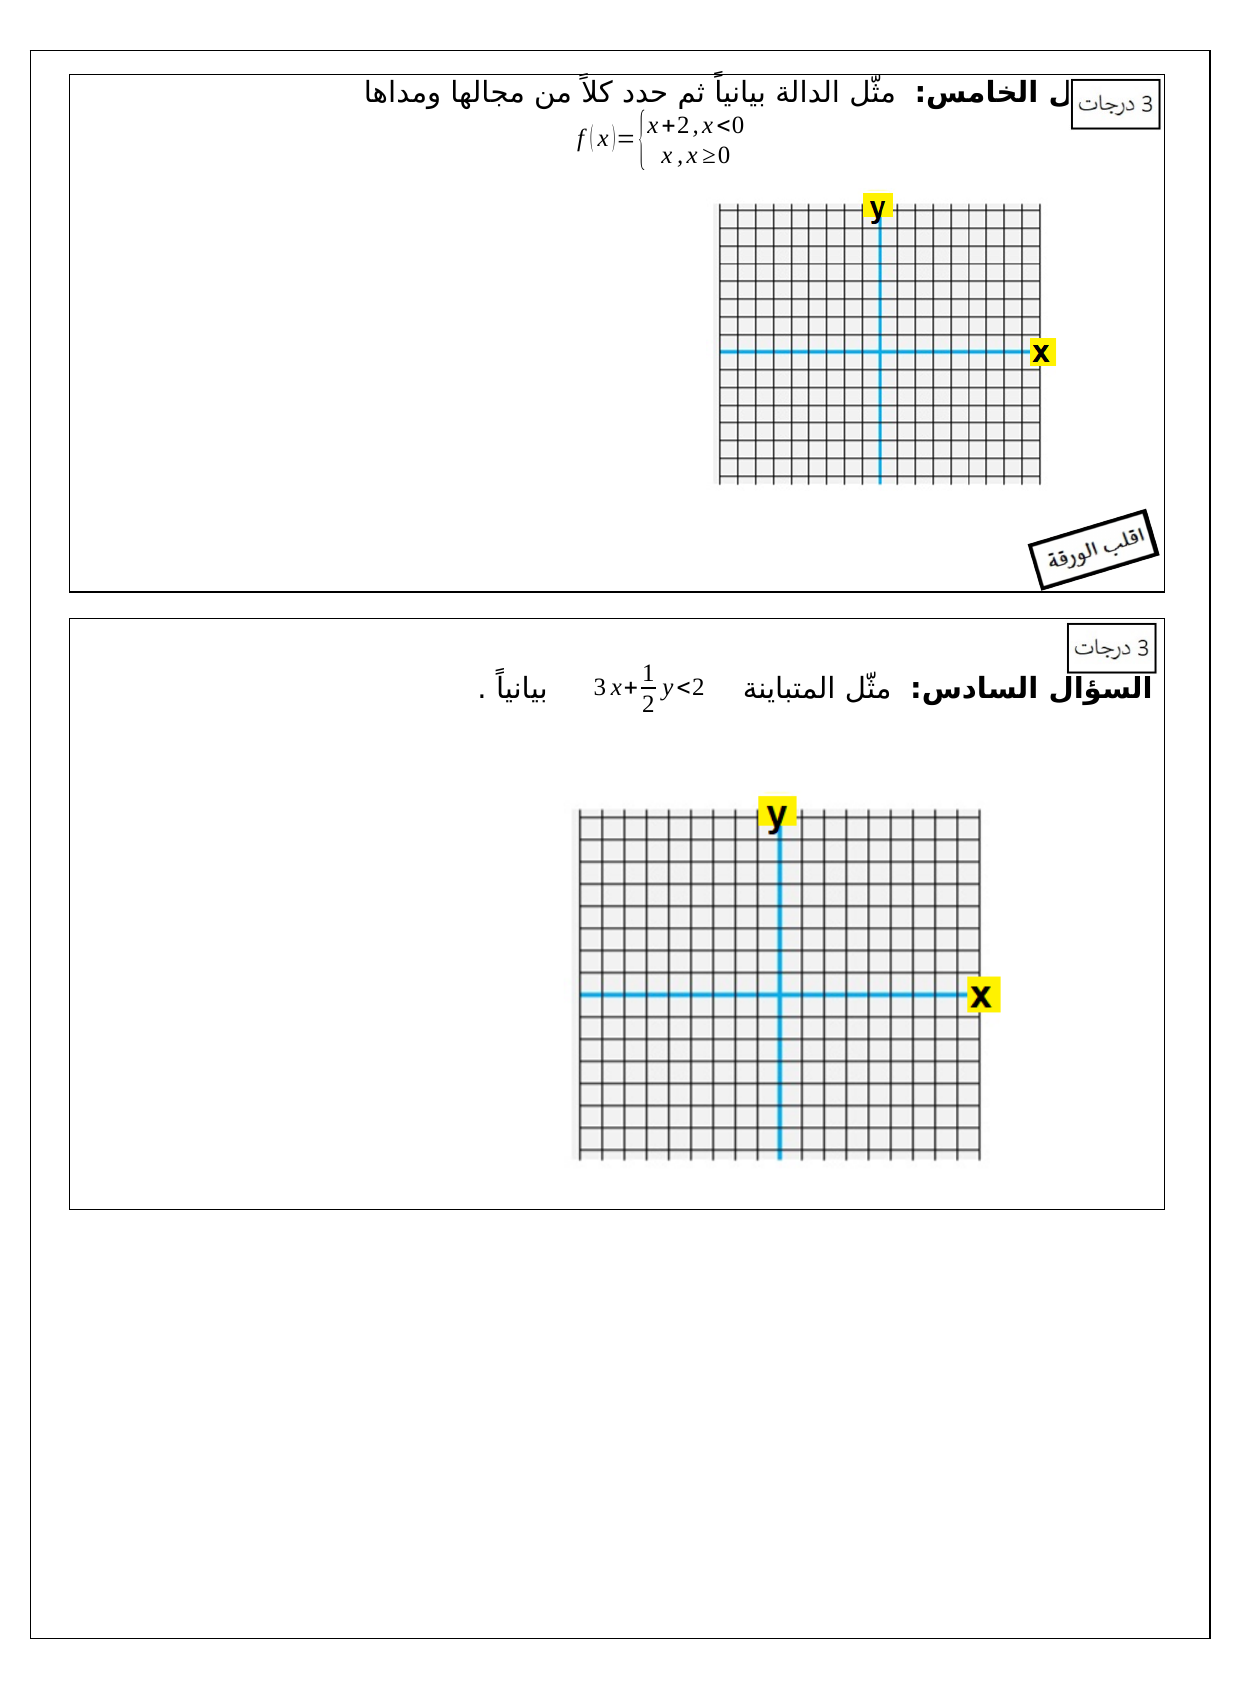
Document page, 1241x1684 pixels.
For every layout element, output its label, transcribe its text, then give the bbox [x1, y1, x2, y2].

picture [1068, 75, 1163, 132]
picture [563, 790, 1002, 1172]
table_header السؤال السادس: مثّل المتباينة بيانياً . [70, 619, 1164, 1208]
picture [706, 188, 1057, 493]
picture [1064, 619, 1159, 676]
table_header السؤال الخامس: مثّل الدالة بيانياً ثم حدد كلاً من مجالها ومداها [70, 75, 1164, 591]
picture [1028, 509, 1159, 590]
